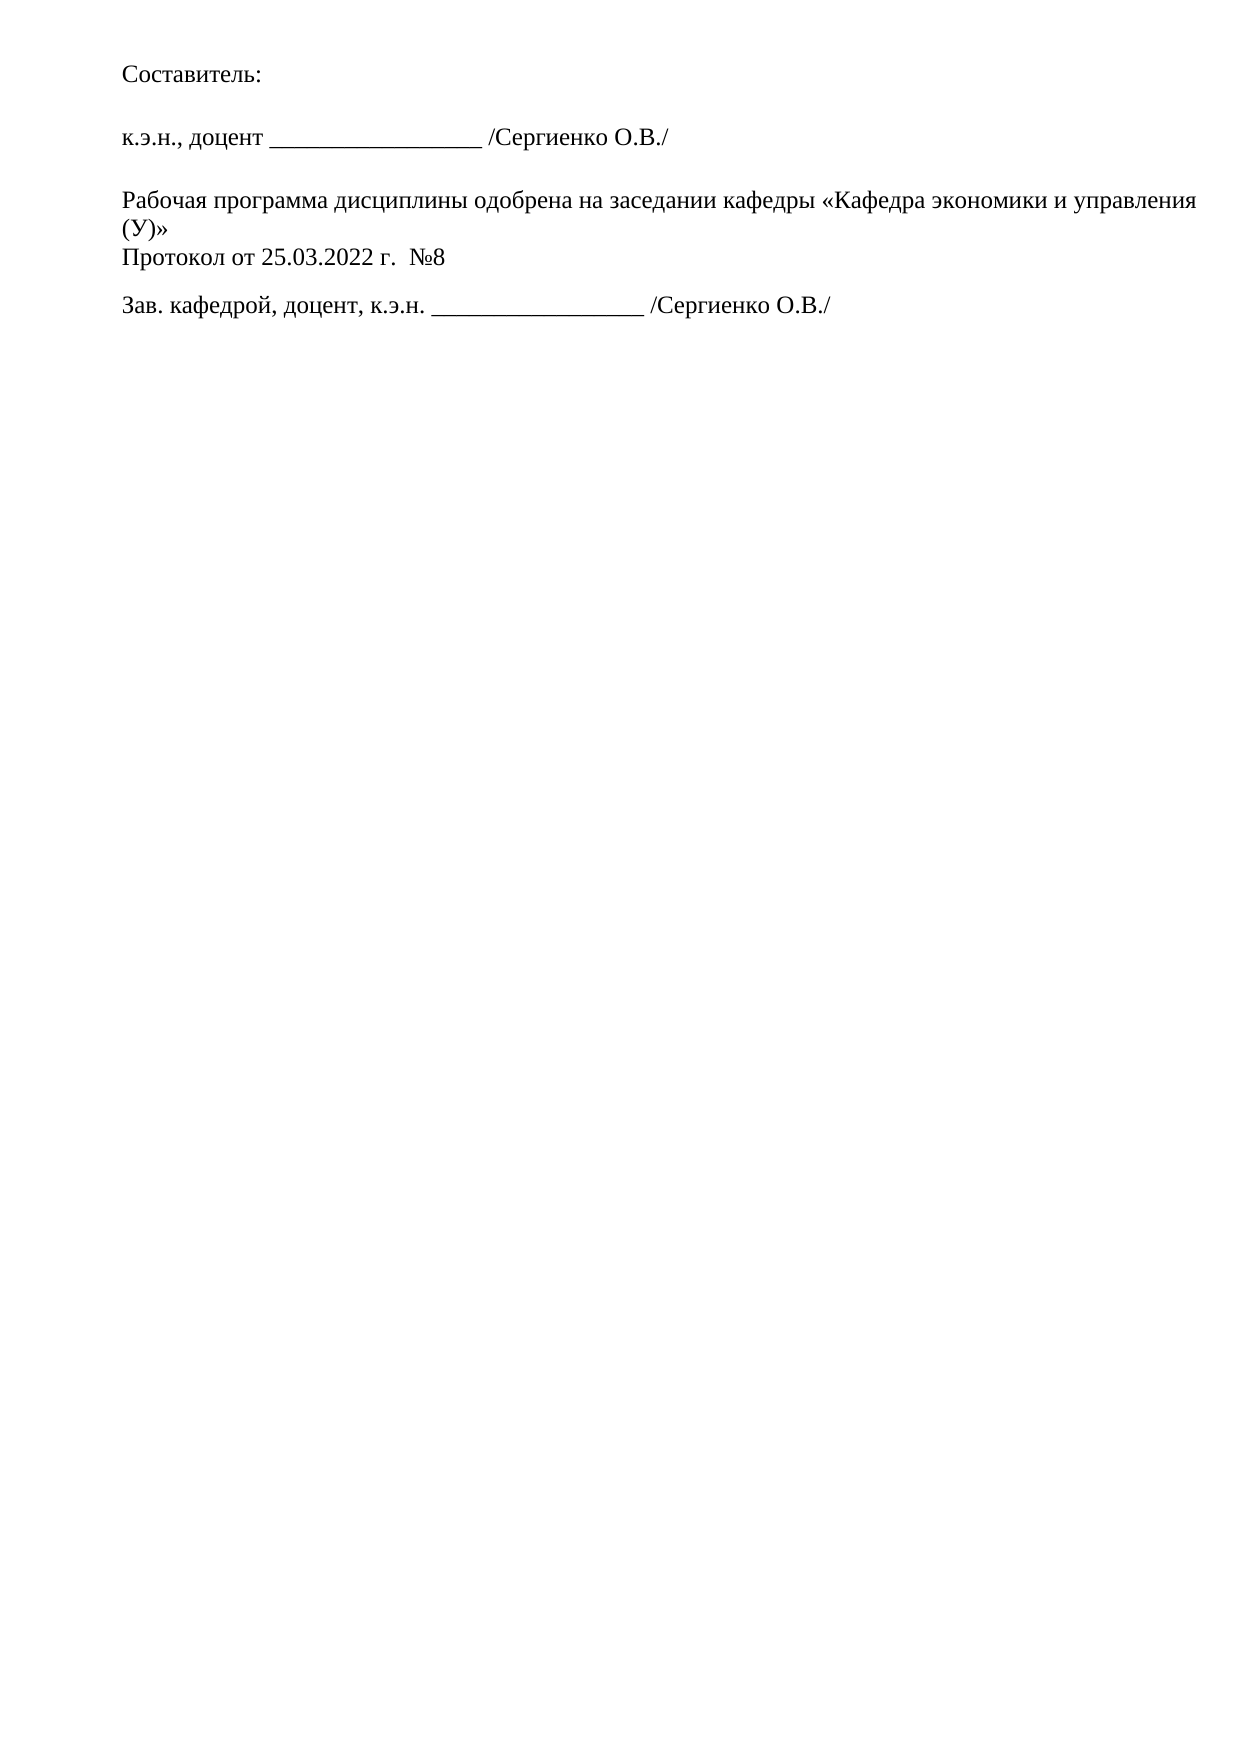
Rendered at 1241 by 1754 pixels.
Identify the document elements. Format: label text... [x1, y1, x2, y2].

table_cell Зав. кафедрой, доцент, к.э.н. _________________ /Сергиенко О.В./ [118, 291, 1240, 319]
table_header Составитель: к.э.н., доцент _________________ /Сергиенко О.В./ Рабочая программа дисциплины одобрена на заседании кафедры «Кафедра экономики и управления (У)» Протокол от 25.03.2022 г. №8 [118, 59, 1240, 291]
